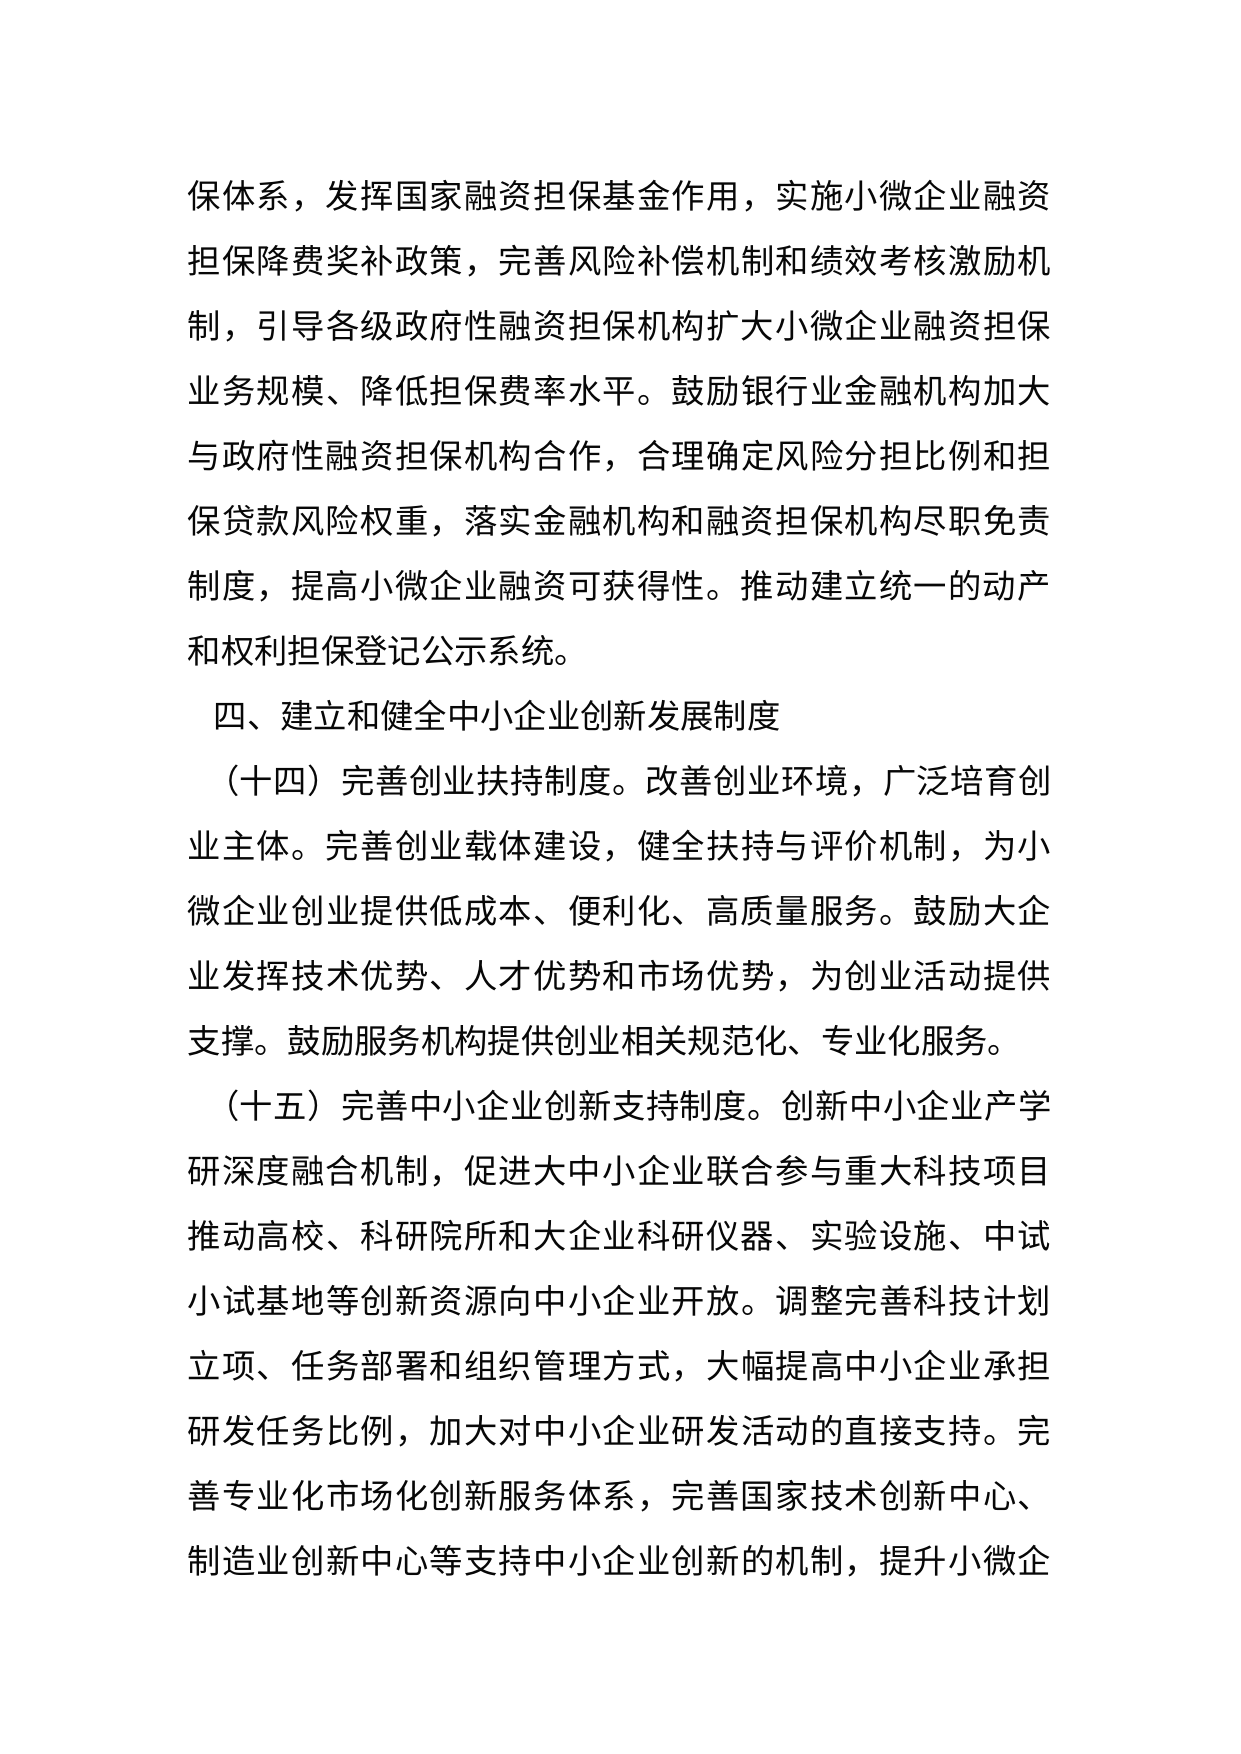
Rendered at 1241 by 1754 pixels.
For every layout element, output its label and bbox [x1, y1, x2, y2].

text [187, 162, 1053, 1592]
